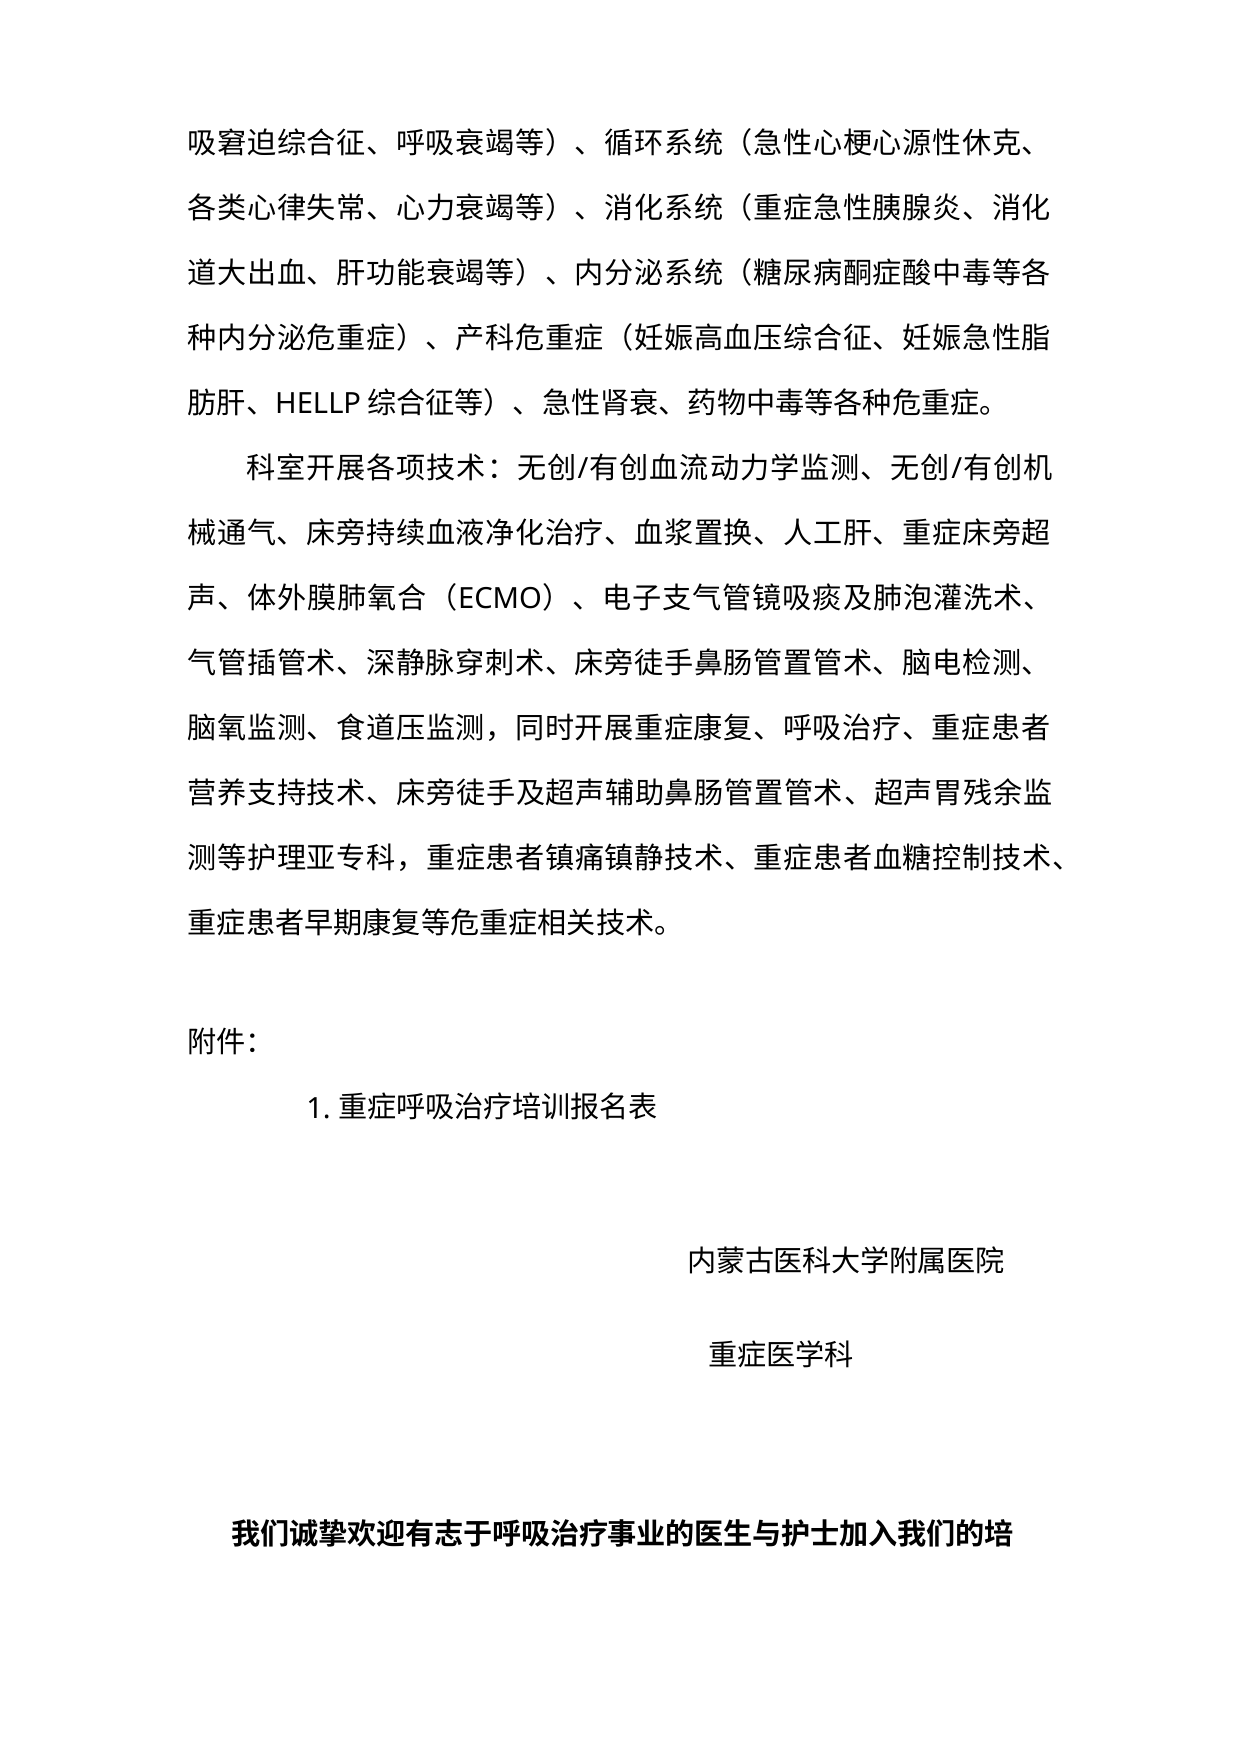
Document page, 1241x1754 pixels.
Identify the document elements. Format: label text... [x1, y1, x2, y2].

list 内蒙古医科大学附属医院 [306, 1226, 1004, 1291]
text 1. 重症呼吸治疗培训报名表 [306, 1099, 1053, 1149]
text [187, 109, 1053, 434]
text 附件： [187, 1034, 1053, 1084]
text 科室开展各项技术：无创/有创血流动力学监测、无创/有创机械通气、床旁持续血液净化治疗、血浆置换、人工肝、重症床旁超声、体外膜肺氧合（ECMO）、电子支气管镜吸痰及肺泡灌洗术、气管插管术、深静脉穿刺术、床旁徒手鼻肠管置管术、脑电检测、脑氧监测、食道压监测，同时开展重症康复、呼吸治疗、重症患者营养支持技术、床旁徒手及超声辅助鼻肠管置管术、超声胃残余监测等护理亚专科，重症患者镇痛镇静技术、重症患者血糖控制技术、重症患者早期康复等危重症相关技术。 [187, 434, 1053, 954]
list 重症医学科 [306, 1320, 1027, 1385]
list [187, 1499, 1027, 1564]
